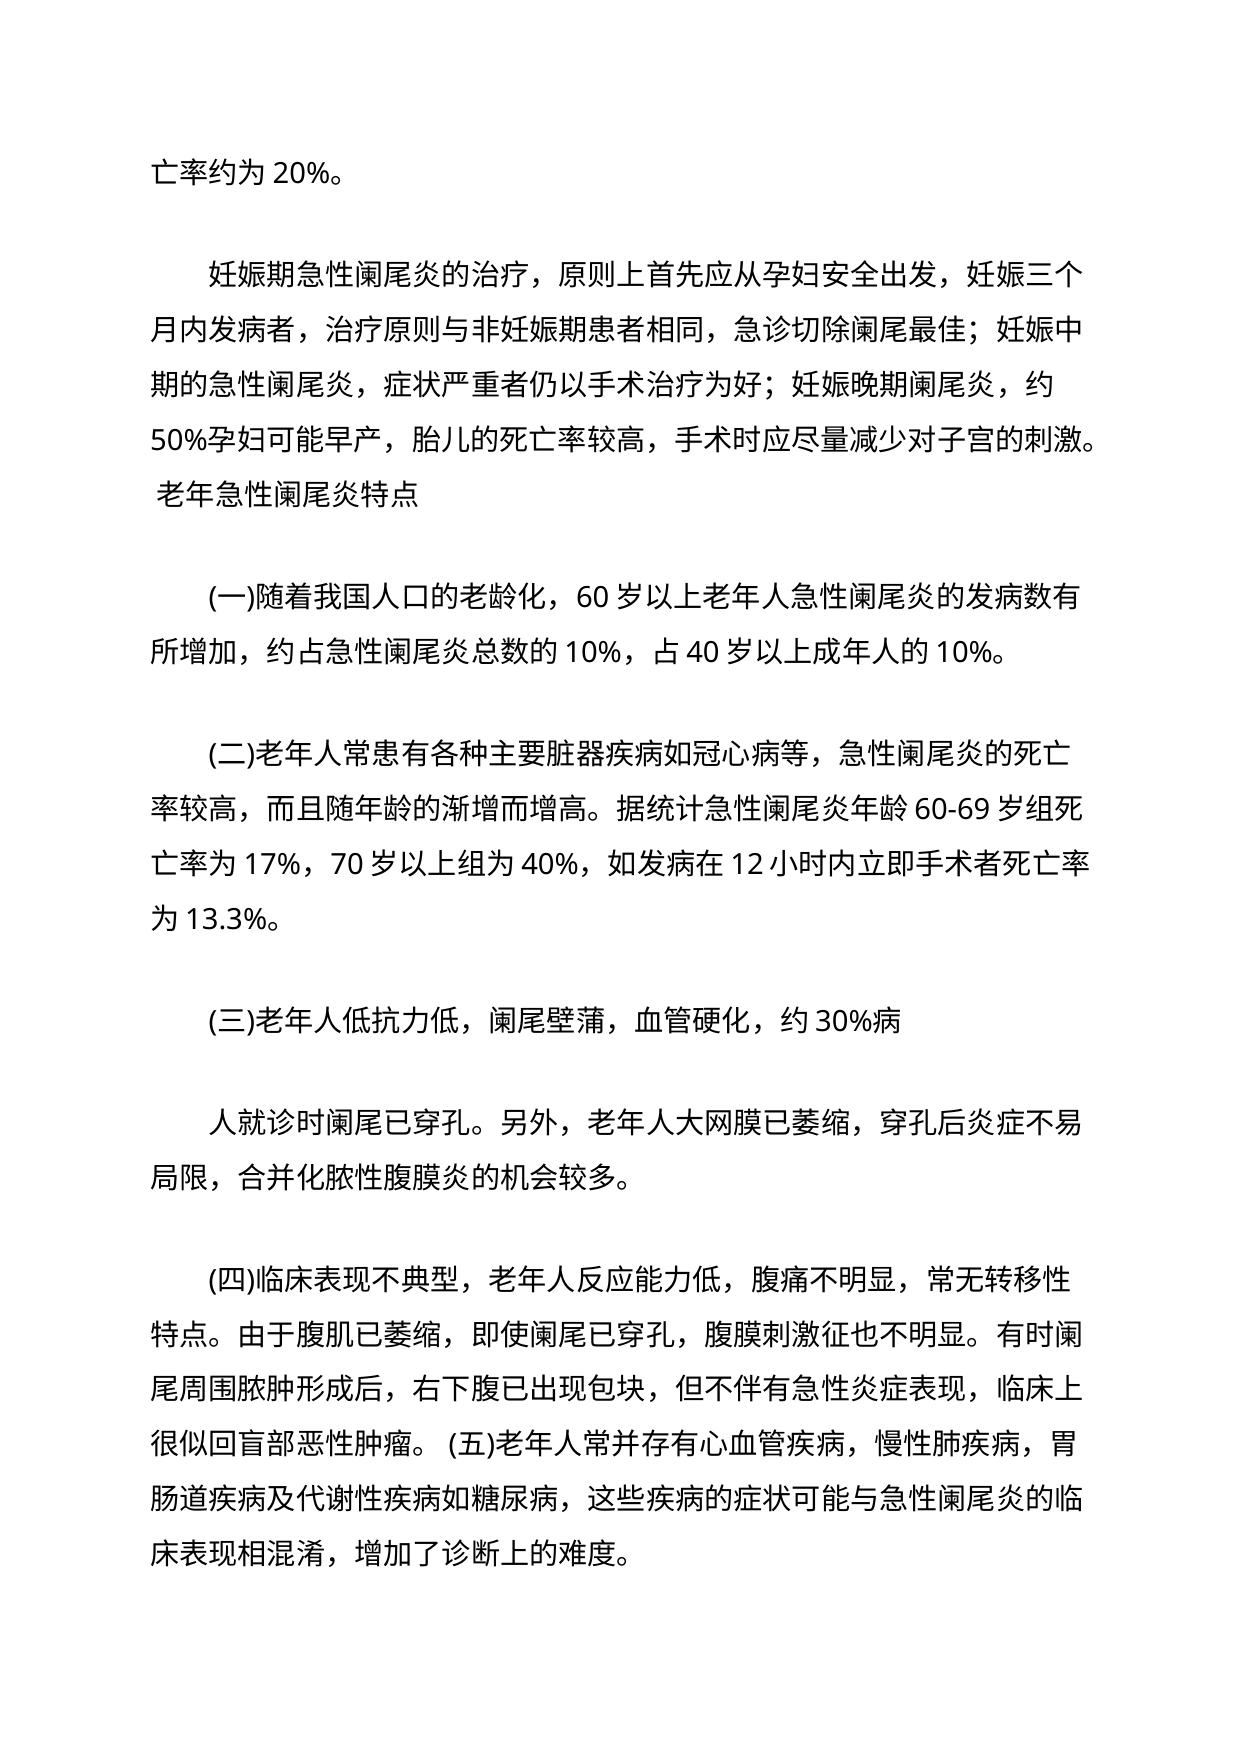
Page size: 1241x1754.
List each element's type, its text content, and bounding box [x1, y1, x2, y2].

text (二)老年人常患有各种主要脏器疾病如冠心病等，急性阑尾炎的死亡率较高，而且随年龄的渐增而增高。据统计急性阑尾炎年龄60-69岁组死亡率为17%，70岁以上组为40%，如发病在12小时内立即手术者死亡率为13.3%。 [150, 730, 1090, 938]
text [150, 150, 1090, 192]
text 人就诊时阑尾已穿孔。另外，老年人大网膜已萎缩，穿孔后炎症不易局限，合并化脓性腹膜炎的机会较多。 [150, 1099, 1090, 1197]
text (一)随着我国人口的老龄化，60岁以上老年人急性阑尾炎的发病数有所增加，约占急性阑尾炎总数的10%，占40岁以上成年人的10%。 [150, 573, 1090, 671]
text (四)临床表现不典型，老年人反应能力低，腹痛不明显，常无转移性特点。由于腹肌已萎缩，即使阑尾已穿孔，腹膜刺激征也不明显。有时阑尾周围脓肿形成后，右下腹已出现包块，但不伴有急性炎症表现，临床上很似回盲部恶性肿瘤。 (五)老年人常并存有心血管疾病，慢性肺疾病，胃肠道疾病及代谢性疾病如糖尿病，这些疾病的症状可能与急性阑尾炎的临床表现相混淆，增加了诊断上的难度。 [150, 1256, 1090, 1573]
text 妊娠期急性阑尾炎的治疗，原则上首先应从孕妇安全出发，妊娠三个月内发病者，治疗原则与非妊娠期患者相同，急诊切除阑尾最佳；妊娠中期的急性阑尾炎，症状严重者仍以手术治疗为好；妊娠晚期阑尾炎，约50%孕妇可能早产，胎儿的死亡率较高，手术时应尽量减少对子宫的刺激。 老年急性阑尾炎特点 [150, 252, 1090, 514]
text (三)老年人低抗力低，阑尾壁蒲，血管硬化，约30%病 [150, 997, 1090, 1040]
